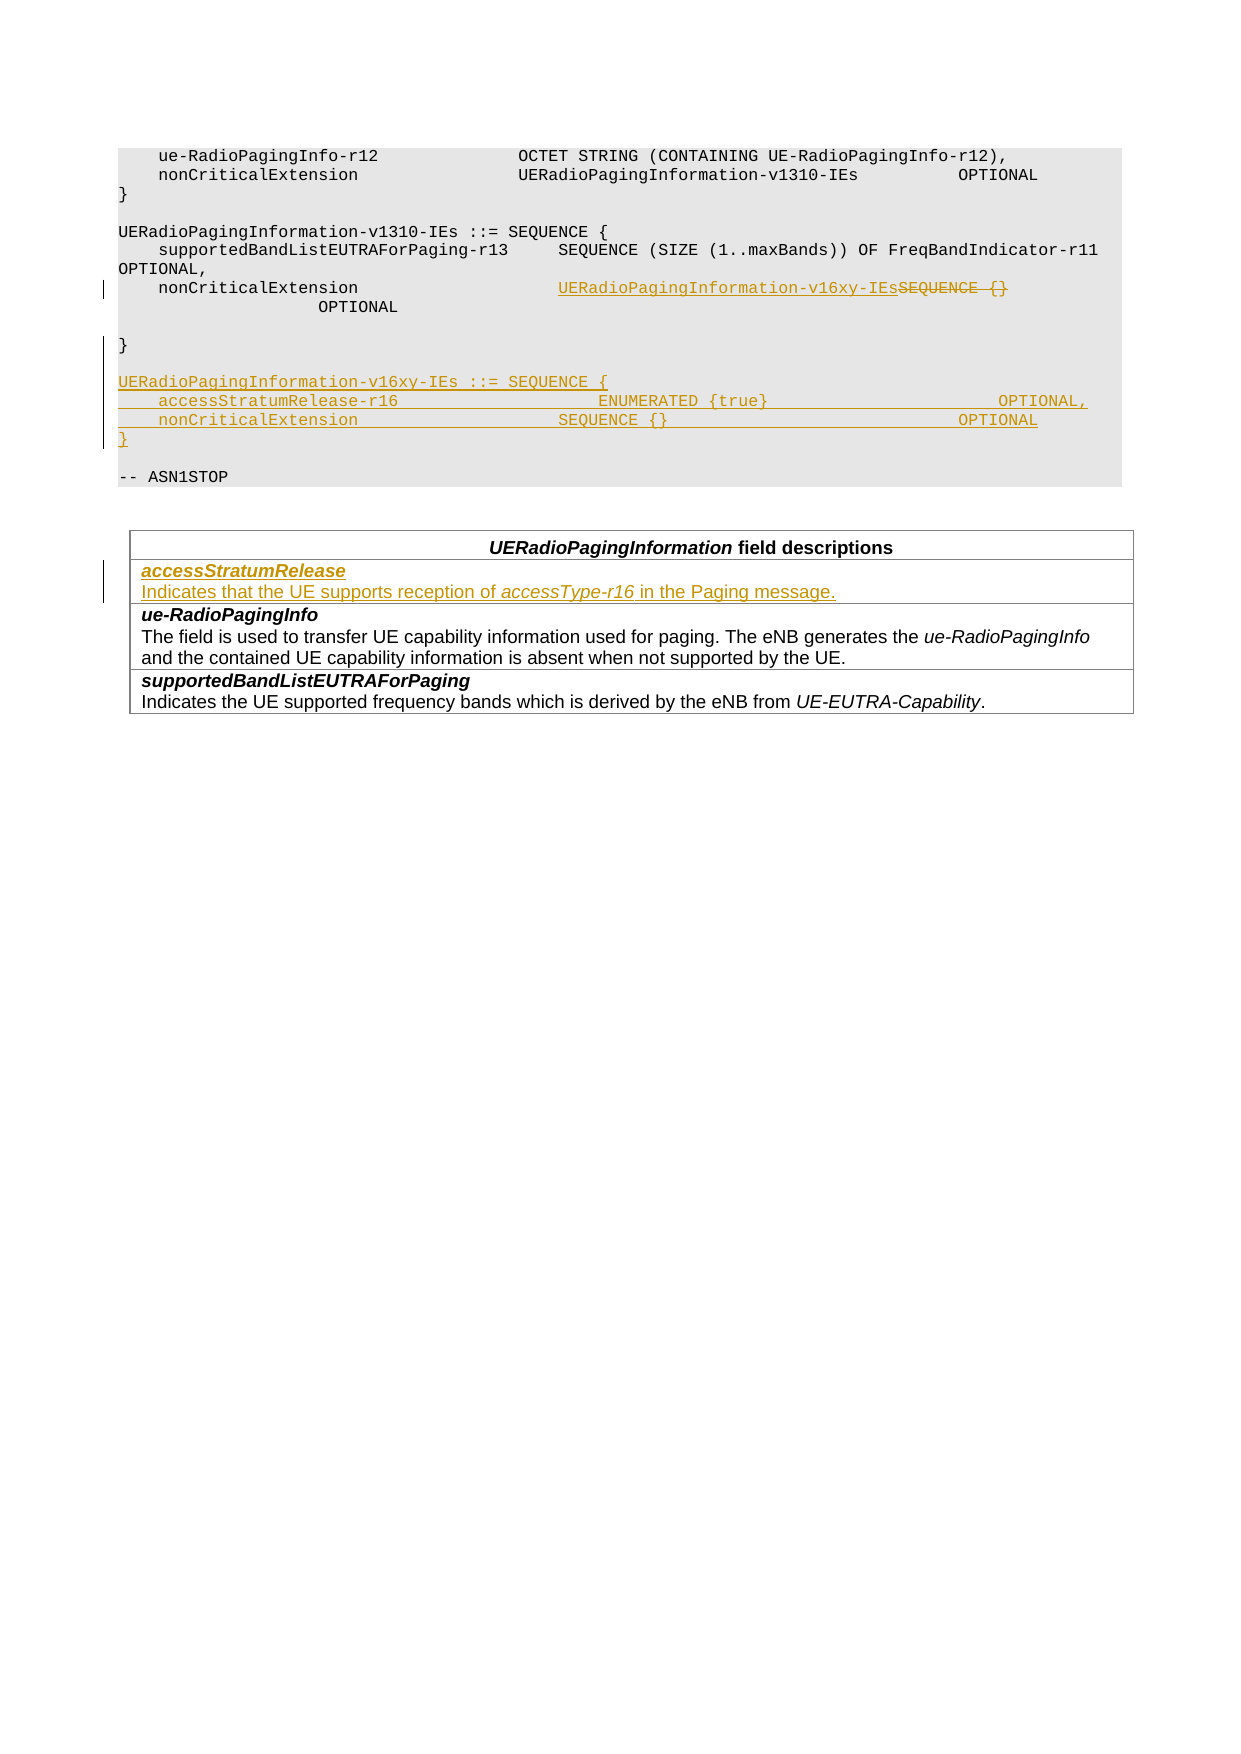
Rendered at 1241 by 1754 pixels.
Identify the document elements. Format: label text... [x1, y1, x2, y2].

text UERadioPagingInformation-v1310-IEs ::= SEQUENCE { [118, 223, 1122, 242]
text ue-RadioPagingInfo-r12 OCTET STRING (CONTAINING UE-RadioPagingInfo-r12), [118, 148, 1122, 167]
table_cell ue-RadioPagingInfo The field is used to transfer UE capability information used for paging. The eNB generates the ue-RadioPagingInfo and the contained UE capability information is absent when not supported by the UE. [131, 604, 1133, 669]
table_cell supportedBandListEUTRAForPaging Indicates the UE supported frequency bands which is derived by the eNB from UE-EUTRA-Capability. [131, 670, 1133, 713]
text } [118, 336, 1122, 355]
text supportedBandListEUTRAForPaging-r13 SEQUENCE (SIZE (1..maxBands)) OF FreqBandIndicator-r11 OPTIONAL, [118, 242, 1122, 280]
text } [118, 185, 1122, 204]
table_cell [131, 560, 1133, 603]
text nonCriticalExtension OPTIONAL [118, 280, 1122, 317]
table_header UERadioPagingInformation field descriptions [131, 531, 1133, 559]
text nonCriticalExtension UERadioPagingInformation-v1310-IEs OPTIONAL [118, 167, 1122, 185]
text -- ASN1STOP [118, 468, 1122, 487]
